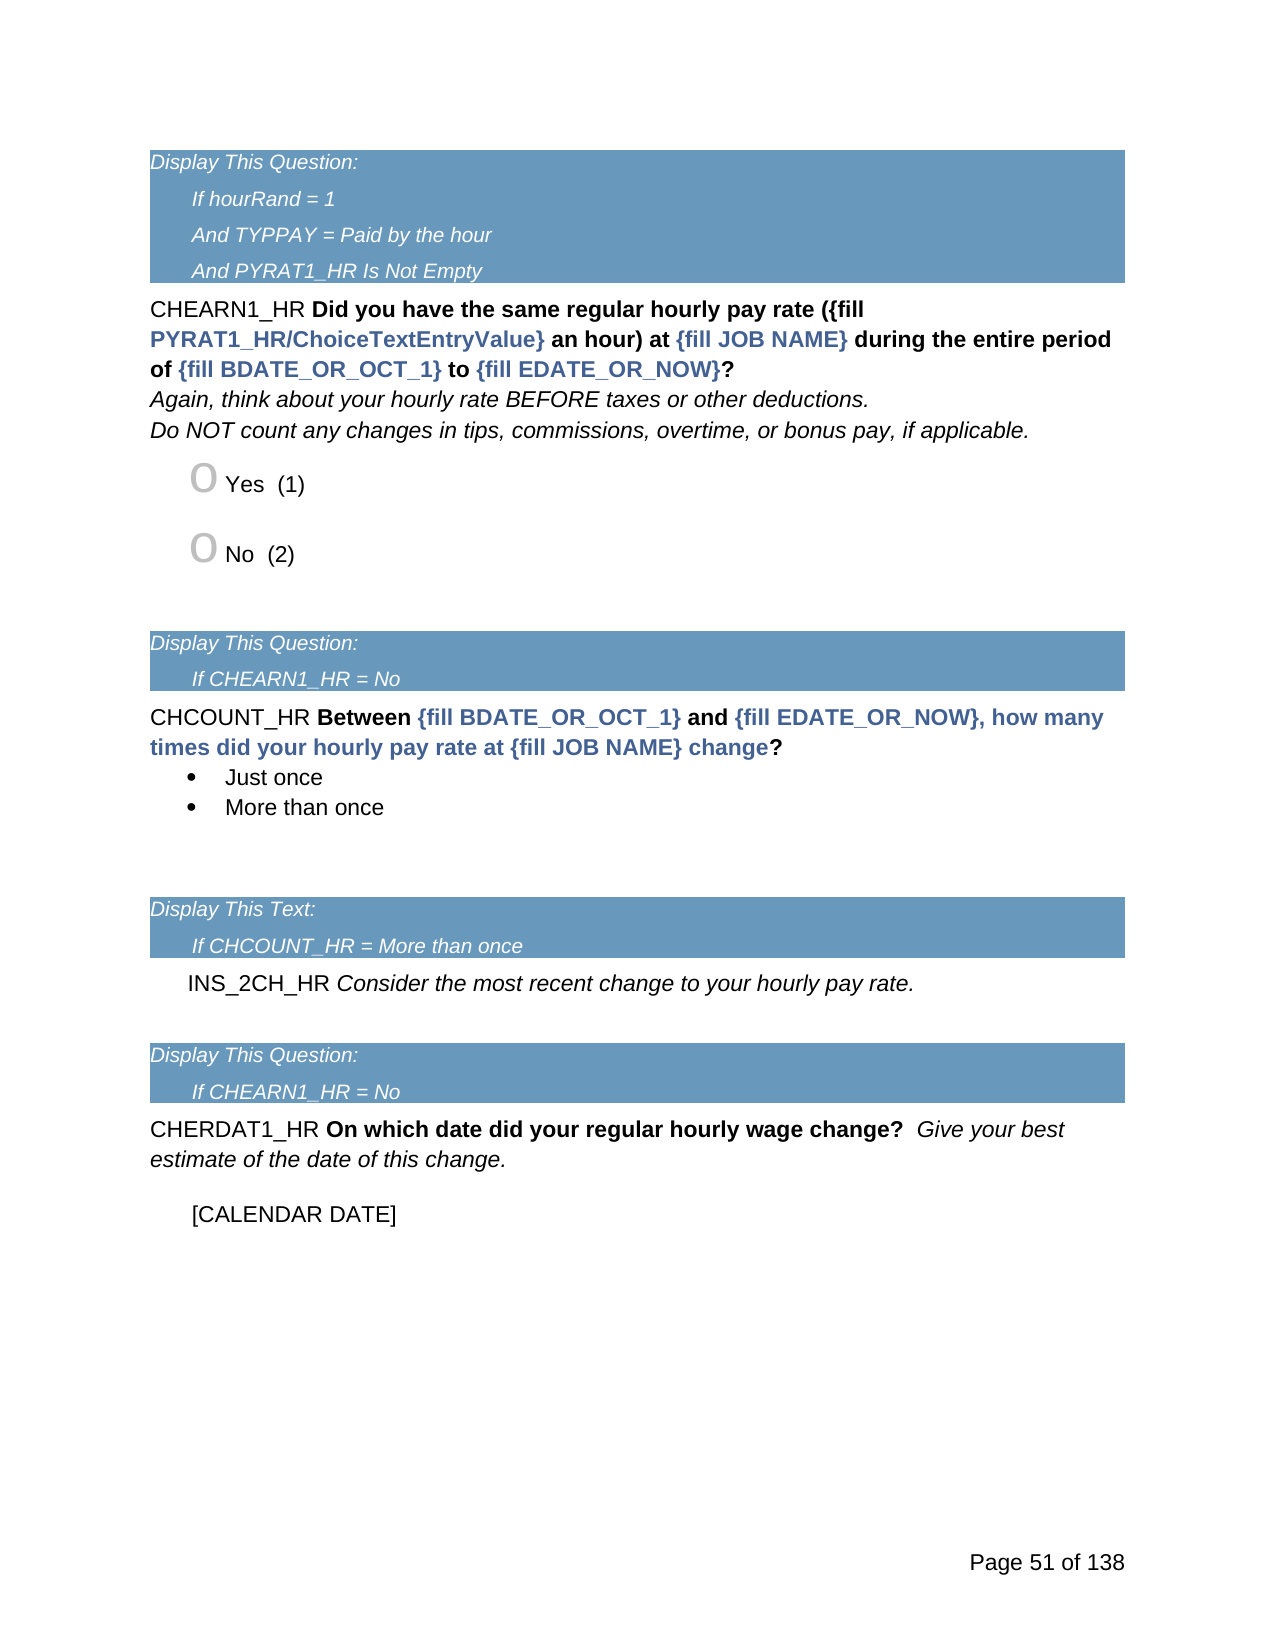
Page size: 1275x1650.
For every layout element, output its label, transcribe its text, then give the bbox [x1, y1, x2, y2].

text Again, think about your hourly rate BEFORE taxes or other deductions. [150, 386, 1125, 413]
text And PYRAT1_HR Is Not Empty [150, 259, 1125, 283]
text If hourRand = 1 [150, 186, 1125, 210]
list Yes (1) [187, 447, 1125, 508]
list Just once [187, 764, 1125, 790]
text If CHCOUNT_HR = More than once [150, 934, 1125, 958]
text And TYPPAY = Paid by the hour [150, 223, 1125, 247]
text If CHEARN1_HR = No [150, 667, 1125, 691]
text Display This Text: [150, 897, 1125, 921]
list INS_2CH_HR Consider the most recent change to your hourly pay rate. [187, 970, 1125, 997]
text Do NOT count any changes in tips, commissions, overtime, or bonus pay, if applicable. [150, 417, 1125, 443]
text Display This Question: [150, 631, 1125, 654]
text [CALENDAR DATE] [150, 1201, 1125, 1228]
text Display This Question: [150, 1043, 1125, 1067]
text Display This Question: [150, 150, 1125, 174]
list More than once [187, 794, 1125, 821]
text CHERDAT1_HR On which date did your regular hourly wage change? Give your best estimate of the date of this change. [150, 1116, 1125, 1173]
text If CHEARN1_HR = No [150, 1079, 1125, 1103]
text CHEARN1_HR Did you have the same regular hourly pay rate ({fill PYRAT1_HR/ChoiceTextEntryValue} an hour) at {fill JOB NAME} during the entire period of {fill BDATE_OR_OCT_1} to {fill EDATE_OR_NOW}? [150, 296, 1125, 383]
text CHCOUNT_HR Between {fill BDATE_OR_OCT_1} and {fill EDATE_OR_NOW}, how many times did your hourly pay rate at {fill JOB NAME} change? [150, 703, 1125, 760]
list No (2) [187, 517, 1125, 579]
